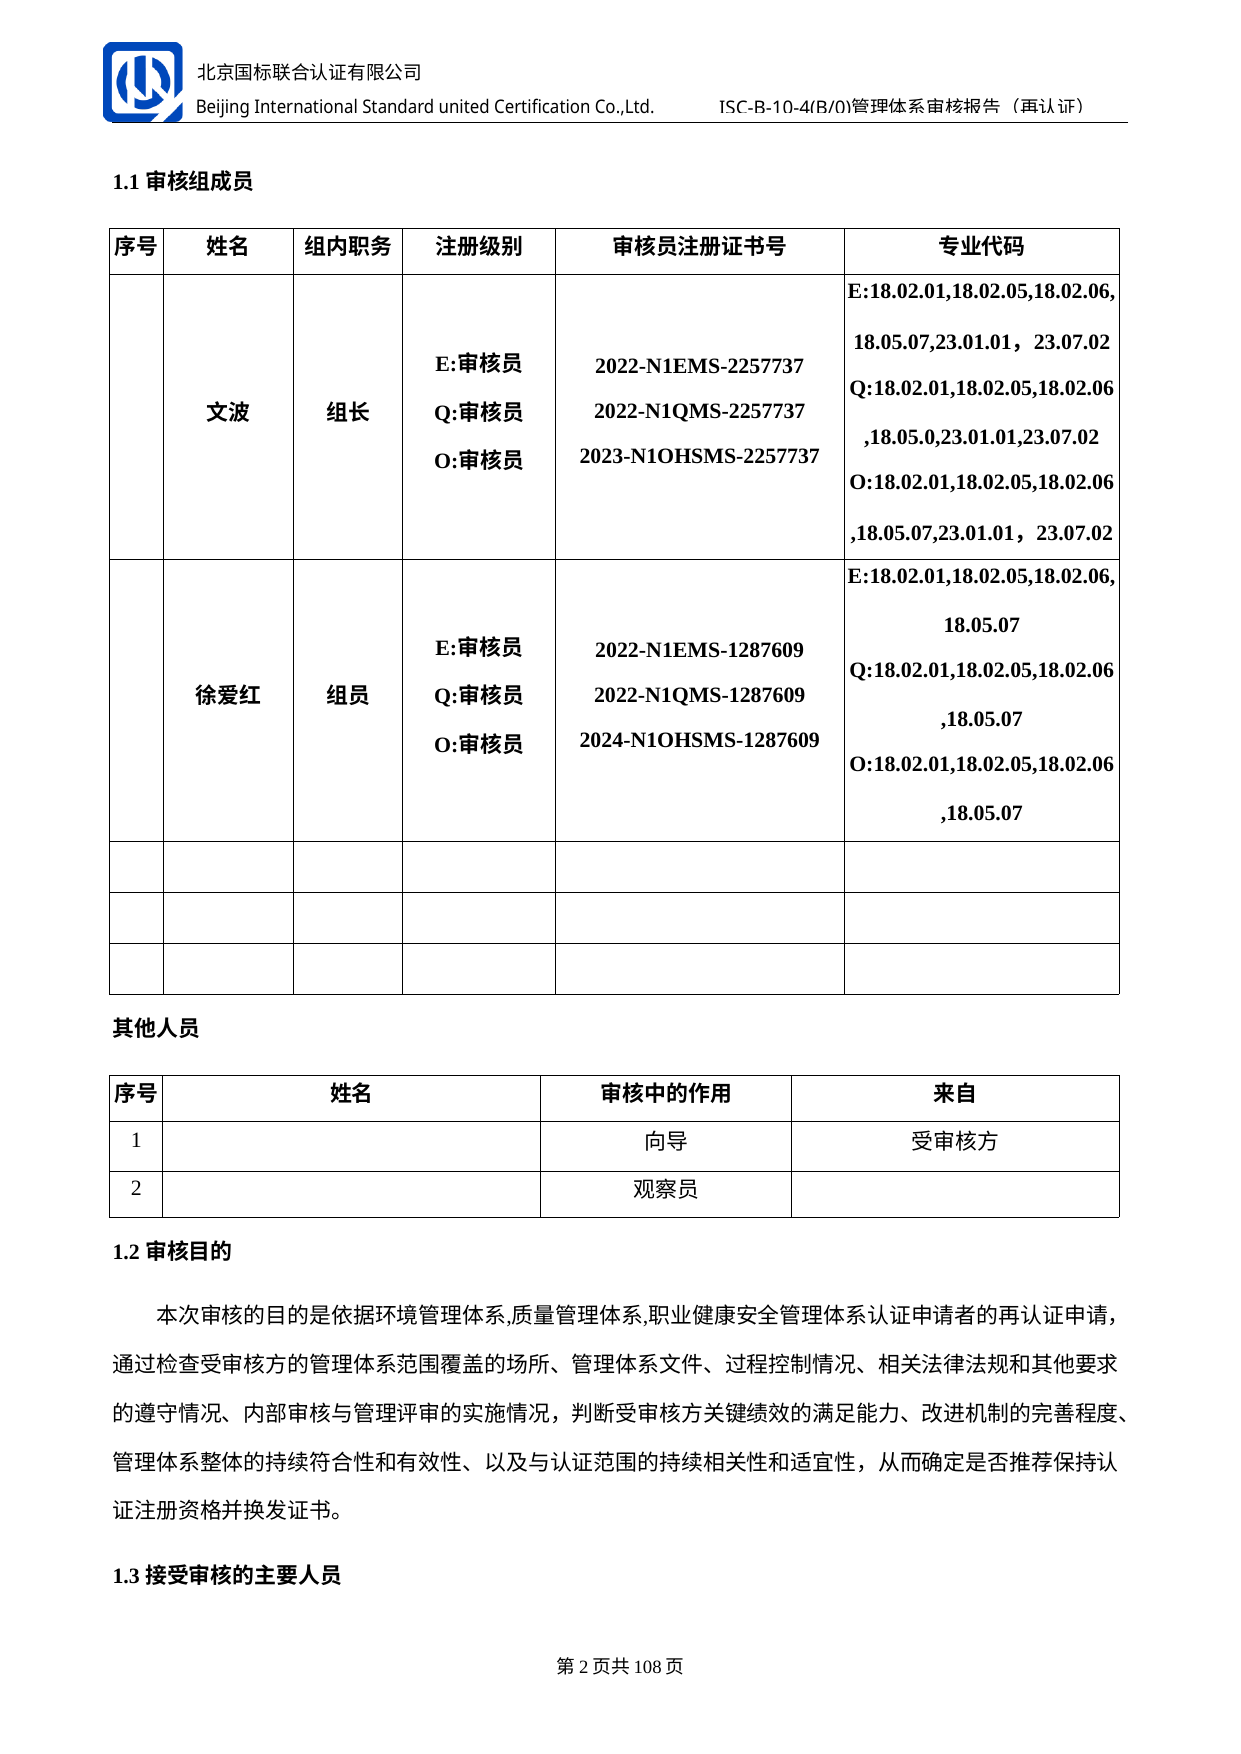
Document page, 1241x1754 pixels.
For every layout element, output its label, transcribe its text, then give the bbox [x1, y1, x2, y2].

table_header 序号 [110, 229, 163, 274]
table_header 审核中的作用 [541, 1076, 791, 1121]
table_header 姓名 [164, 229, 293, 274]
table_cell E:18.02.01,18.02.05,18.02.06,18.05.07 Q:18.02.01,18.02.05,18.02.06,18.05.07 O:18.02.01,18.02.05,18.02.06,18.05.07 [845, 560, 1119, 841]
text 1.3 接受审核的主要人员 [112, 1558, 1128, 1590]
table_cell [403, 893, 555, 943]
table_cell [845, 842, 1119, 892]
table_cell [110, 944, 163, 994]
text 其他人员 [112, 1011, 1128, 1043]
table_cell 观察员 [541, 1172, 791, 1217]
table_cell [294, 842, 402, 892]
table_cell [110, 275, 163, 559]
text 本次审核的目的是依据环境管理体系,质量管理体系,职业健康安全管理体系认证申请者的再认证申请，通过检查受审核方的管理体系范围覆盖的场所、管理体系文件、过程控制情况、相关法律法规和其他要求的遵守情况、内部审核与管理评审的实施情况，判断受审核方关键绩效的满足能力、改进机制的完善程度、管理体系整体的持续符合性和有效性、以及与认证范围的持续相关性和适宜性，从而确定是否推荐保持认证注册资格并换发证书。 [112, 1298, 1128, 1526]
table_cell [163, 1122, 540, 1171]
table_cell 2 [110, 1172, 162, 1217]
table_header 来自 [792, 1076, 1119, 1121]
table_cell 1 [110, 1122, 162, 1171]
table_cell 受审核方 [792, 1122, 1119, 1171]
table_cell [294, 944, 402, 994]
table_cell [110, 893, 163, 943]
table_cell [845, 944, 1119, 994]
table_cell [556, 944, 844, 994]
table_cell 2022-N1EMS-2257737 2022-N1QMS-2257737 2023-N1OHSMS-2257737 [556, 275, 844, 559]
table_cell 组员 [294, 560, 402, 841]
table_cell [164, 842, 293, 892]
table_header 序号 [110, 1076, 162, 1121]
table_cell [556, 842, 844, 892]
table_cell [110, 560, 163, 841]
table_header 审核员注册证书号 [556, 229, 844, 274]
text 1.1 审核组成员 [112, 163, 1128, 196]
table_cell 2022-N1EMS-1287609 2022-N1QMS-1287609 2024-N1OHSMS-1287609 [556, 560, 844, 841]
table_cell [110, 842, 163, 892]
table_cell [164, 944, 293, 994]
table_header 注册级别 [403, 229, 555, 274]
table_cell 向导 [541, 1122, 791, 1171]
table_cell [556, 893, 844, 943]
table_cell [163, 1172, 540, 1217]
table_cell [403, 944, 555, 994]
picture [103, 42, 183, 122]
table_cell [164, 893, 293, 943]
table_header 专业代码 [845, 229, 1119, 274]
text 1.2 审核目的 [112, 1233, 1128, 1266]
table_cell [403, 842, 555, 892]
table_cell [792, 1172, 1119, 1217]
table_header 姓名 [163, 1076, 540, 1121]
table_cell E:审核员 Q:审核员 O:审核员 [403, 275, 555, 559]
table_cell 文波 [164, 275, 293, 559]
table_cell 徐爱红 [164, 560, 293, 841]
table_cell E:18.02.01,18.02.05,18.02.06,18.05.07,23.01.01，23.07.02 Q:18.02.01,18.02.05,18.02.06,18.05.0,23.01.01,23.07.02 O:18.02.01,18.02.05,18.02.06,18.05.07,23.01.01，23.07.02 [845, 275, 1119, 559]
table_cell E:审核员 Q:审核员 O:审核员 [403, 560, 555, 841]
table_cell [294, 893, 402, 943]
table_cell [845, 893, 1119, 943]
table_cell 组长 [294, 275, 402, 559]
table_header 组内职务 [294, 229, 402, 274]
